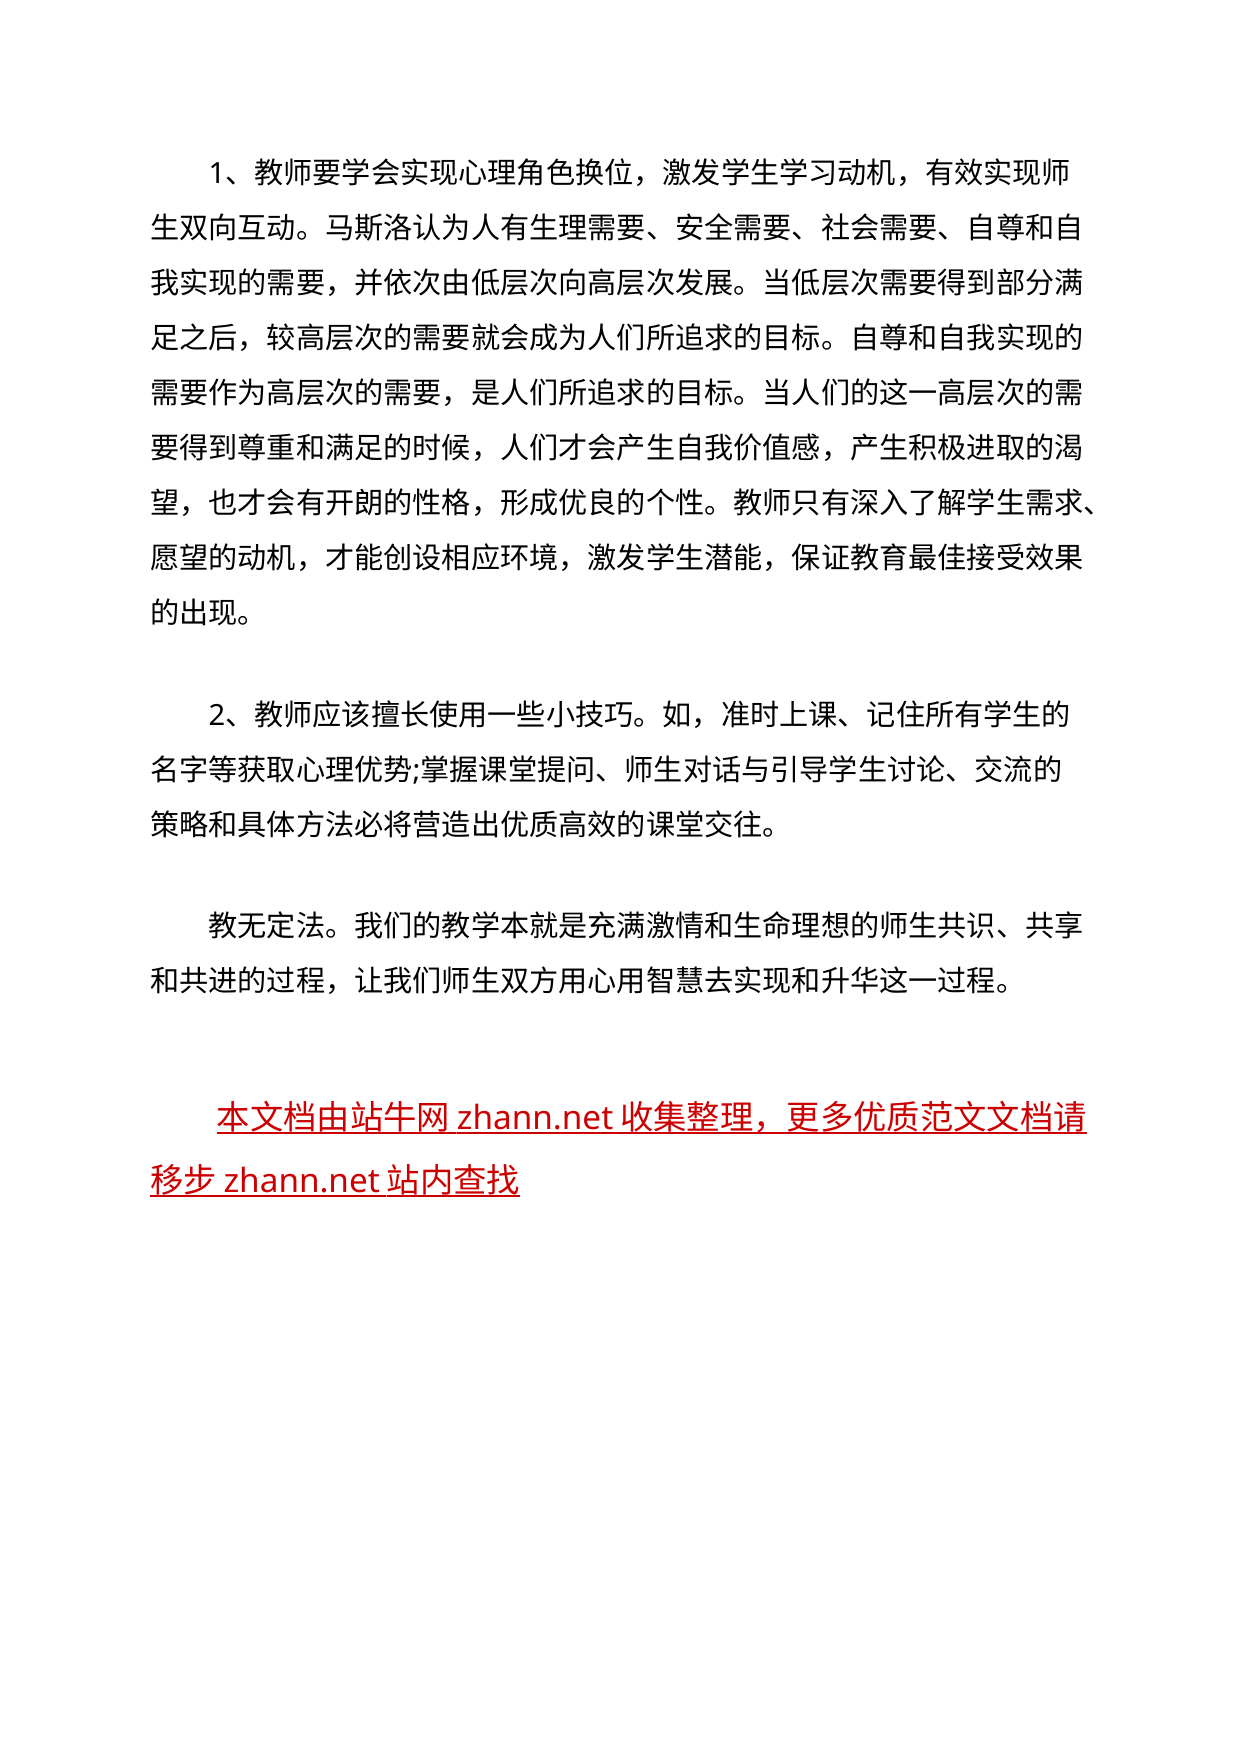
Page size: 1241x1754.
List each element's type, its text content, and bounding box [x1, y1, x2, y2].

text 本文档由站牛网zhann.net收集整理，更多优质范文文档请移步zhann.net站内查找 [150, 1091, 1090, 1202]
text 教无定法。我们的教学本就是充满激情和生命理想的师生共识、共享和共进的过程，让我们师生双方用心用智慧去实现和升华这一过程。 [150, 903, 1090, 1000]
text 2、教师应该擅长使用一些小技巧。如，准时上课、记住所有学生的名字等获取心理优势;掌握课堂提问、师生对话与引导学生讨论、交流的策略和具体方法必将营造出优质高效的课堂交往。 [150, 691, 1090, 843]
text 1、教师要学会实现心理角色换位，激发学生学习动机，有效实现师生双向互动。马斯洛认为人有生理需要、安全需要、社会需要、自尊和自我实现的需要，并依次由低层次向高层次发展。当低层次需要得到部分满足之后，较高层次的需要就会成为人们所追求的目标。自尊和自我实现的需要作为高层次的需要，是人们所追求的目标。当人们的这一高层次的需要得到尊重和满足的时候，人们才会产生自我价值感，产生积极进取的渴望，也才会有开朗的性格，形成优良的个性。教师只有深入了解学生需求、愿望的动机，才能创设相应环境，激发学生潜能，保证教育最佳接受效果的出现。 [150, 150, 1090, 632]
